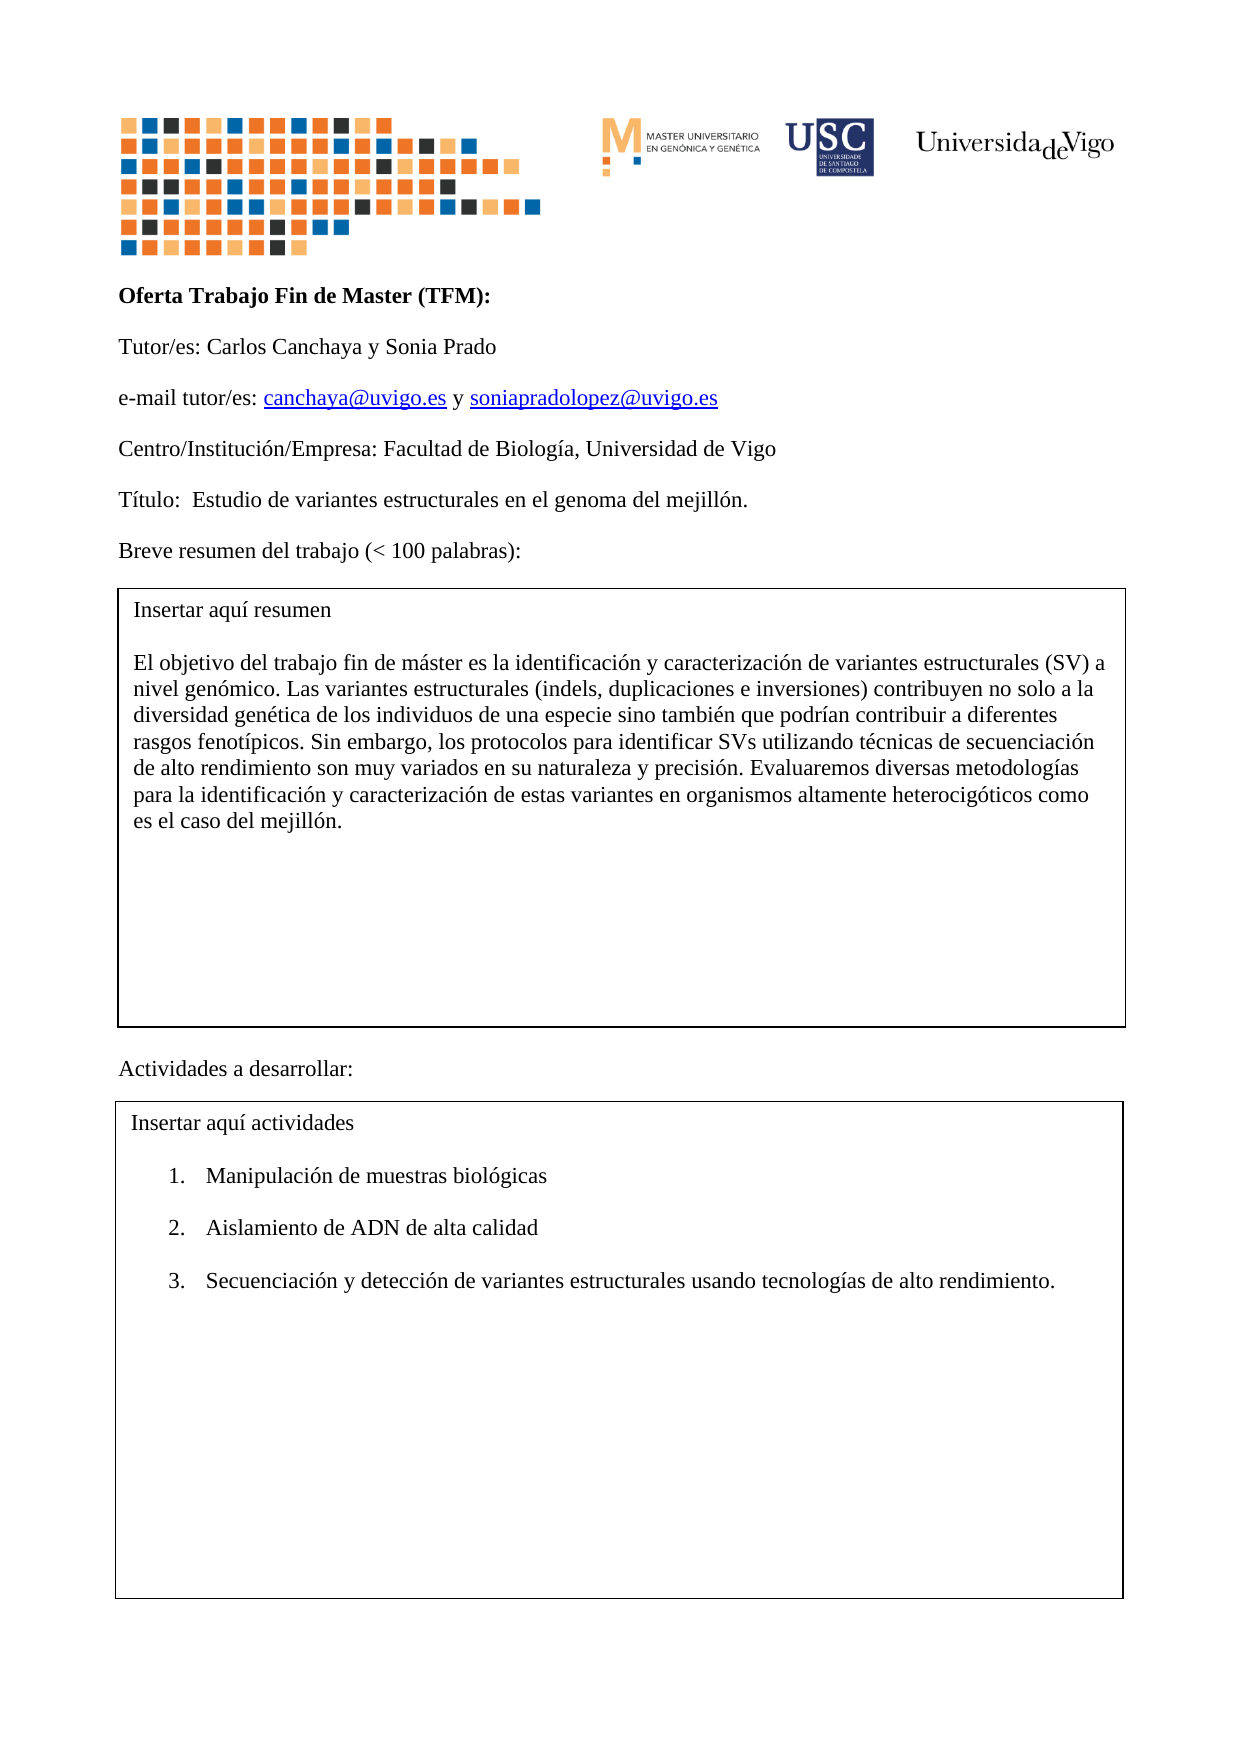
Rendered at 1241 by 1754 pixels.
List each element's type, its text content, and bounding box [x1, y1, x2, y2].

picture [118, 118, 1123, 258]
text Oferta Trabajo Fin de Master (TFM): [118, 282, 1122, 309]
text e-mail tutor/es: canchaya@uvigo.es y soniapradolopez@uvigo.es [118, 384, 1122, 411]
text Tutor/es: Carlos Canchaya y Sonia Prado [118, 333, 1122, 360]
text Centro/Institución/Empresa: Facultad de Biología, Universidad de Vigo [118, 436, 1122, 462]
text Breve resumen del trabajo (< 100 palabras): [118, 538, 1122, 564]
list Actividades a desarrollar: [118, 1055, 1122, 1082]
text Título: Estudio de variantes estructurales en el genoma del mejillón. [118, 487, 1122, 513]
